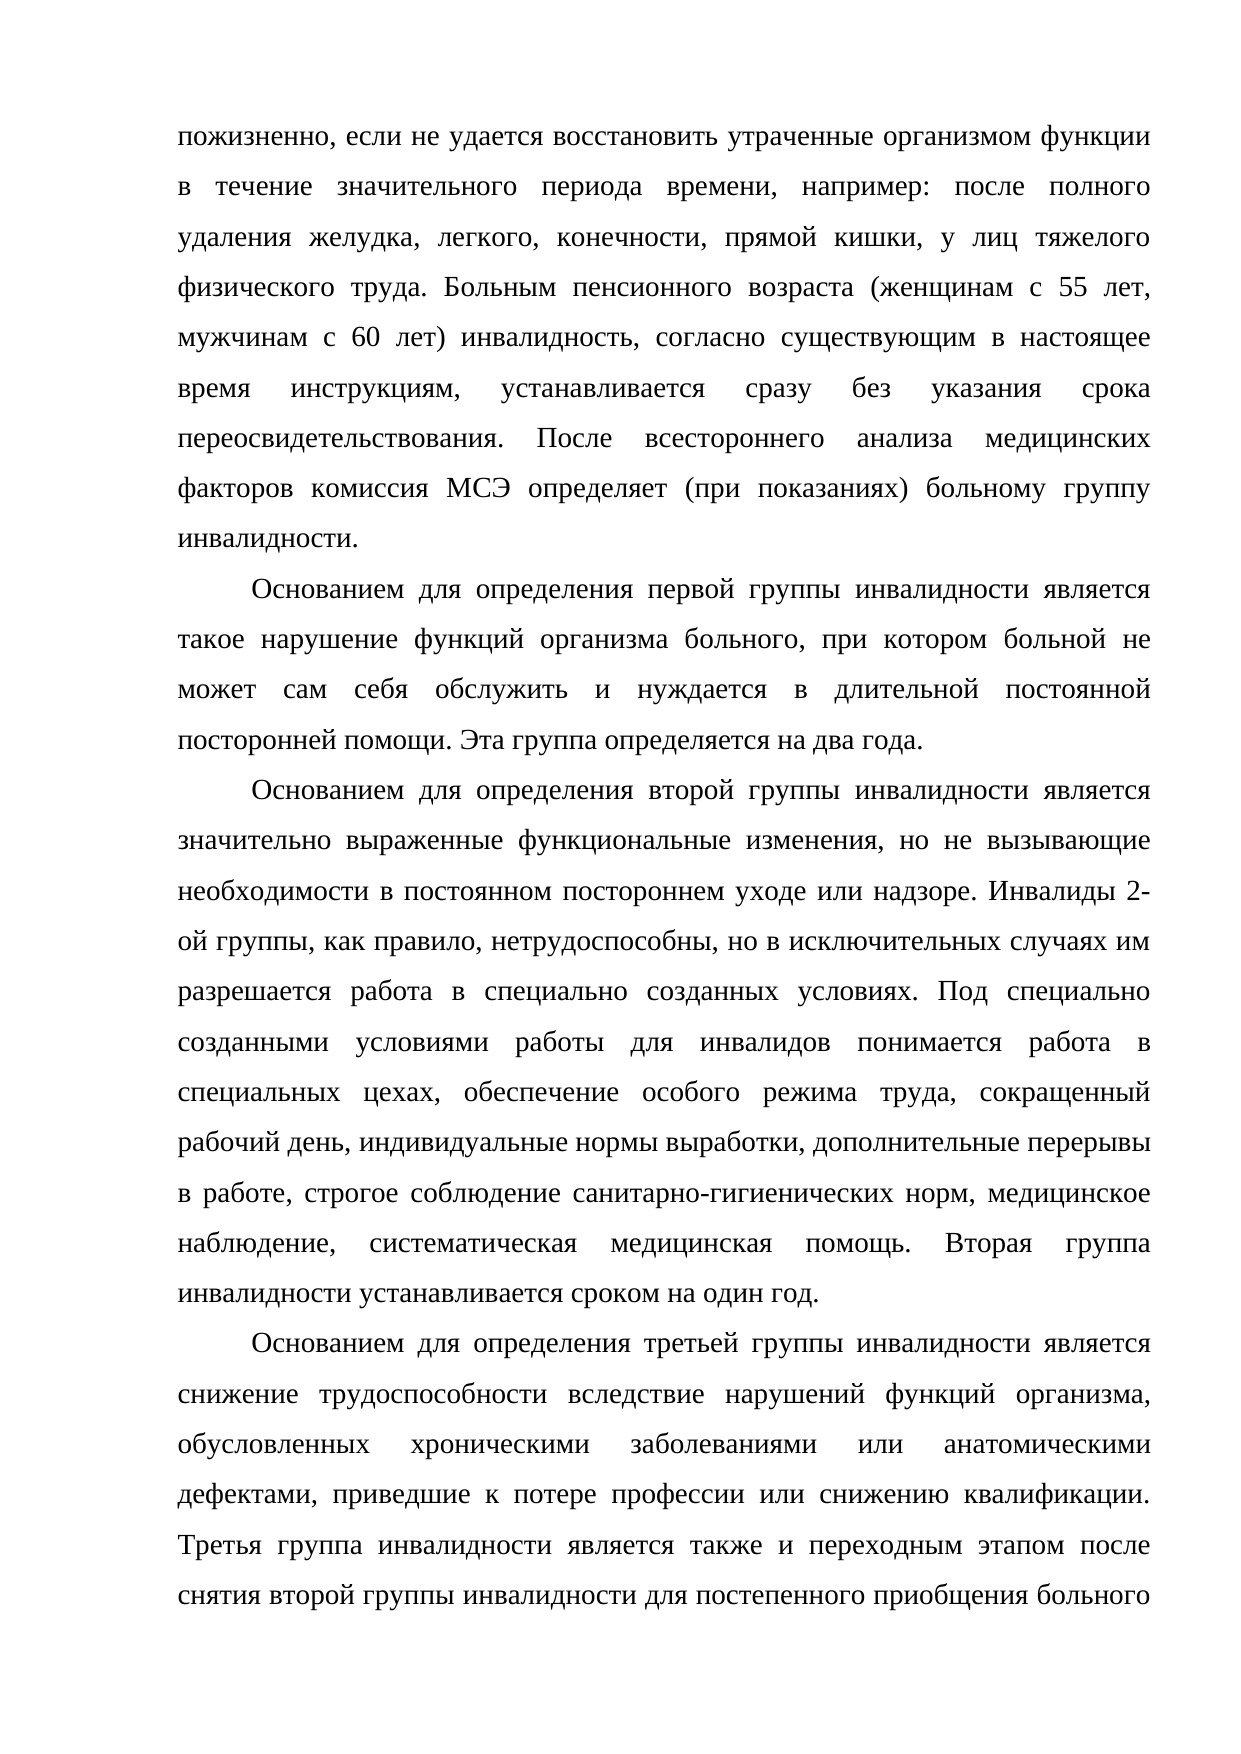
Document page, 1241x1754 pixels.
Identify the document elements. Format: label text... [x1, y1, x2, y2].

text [177, 1326, 1152, 1611]
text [177, 118, 1152, 554]
text Основанием для определения второй группы инвалидности является значительно выраженные функциональные изменения, но не вызывающие необходимости в постоянном постороннем уходе или надзоре. Инвалиды 2-ой группы, как правило, нетрудоспособны, но в исключительных случаях им разрешается работа в специально созданных условиях. Под специально созданными условиями работы для инвалидов понимается работа в специальных цехах, обеспечение особого режима труда, сокращенный рабочий день, индивидуальные нормы выработки, дополнительные перерывы в работе, строгое соблюдение санитарно-гигиенических норм, медицинское наблюдение, систематическая медицинская помощь. Вторая группа инвалидности устанавливается сроком на один год. [177, 772, 1152, 1309]
text Основанием для определения первой группы инвалидности является такое нарушение функций организма больного, при котором больной не может сам себя обслужить и нуждается в длительной постоянной посторонней помощи. Эта группа определяется на два года. [177, 571, 1152, 755]
